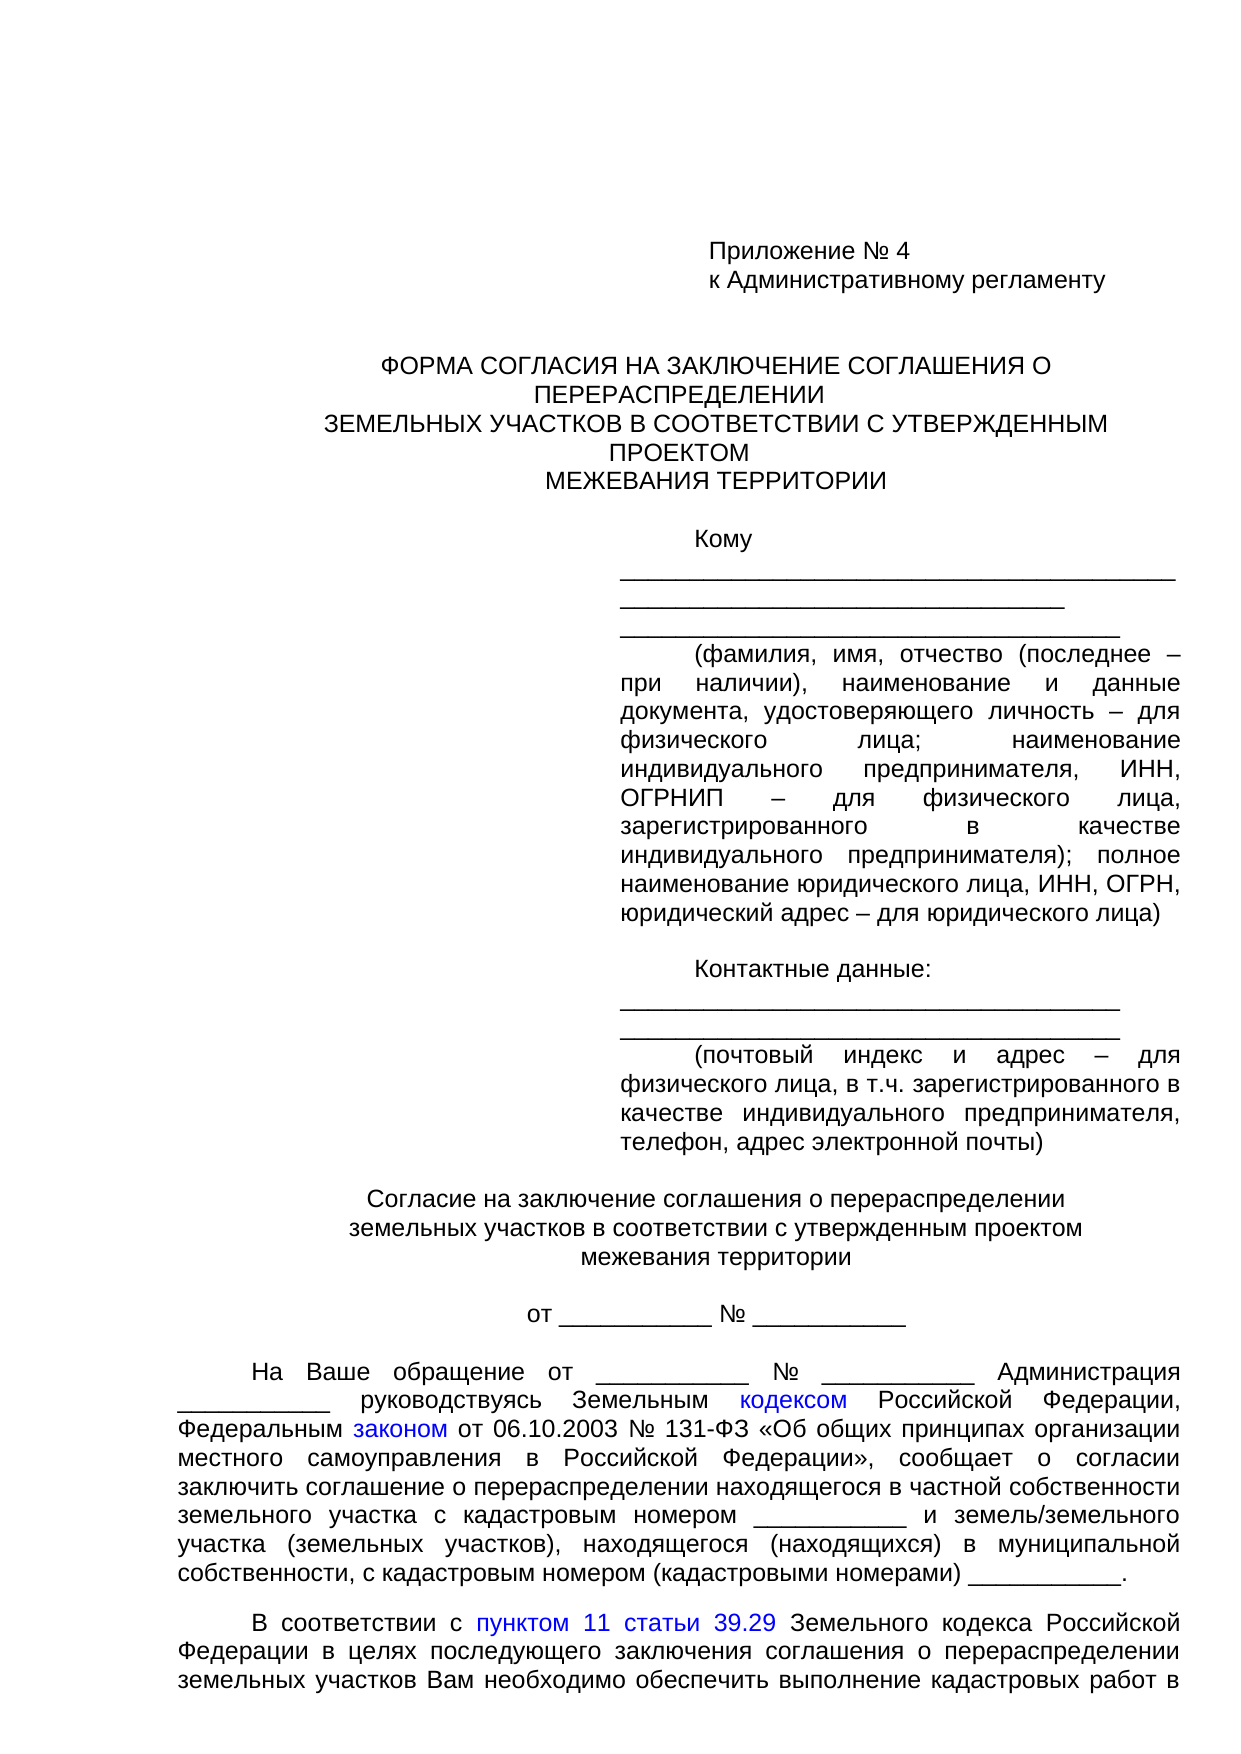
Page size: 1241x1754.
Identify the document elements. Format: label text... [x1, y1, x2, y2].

text ____________________________________ [620, 1012, 1181, 1041]
text Приложение № 4 [177, 236, 1181, 265]
text МЕЖЕВАНИЯ ТЕРРИТОРИИ [177, 466, 1181, 495]
text (почтовый индекс и адрес – для физического лица, в т.ч. зарегистрированного в качестве индивидуального предпринимателя, телефон, адрес электронной почты) [620, 1041, 1181, 1156]
text межевания территории [177, 1242, 1181, 1271]
text от ___________ № ___________ [177, 1299, 1181, 1328]
text Контактные данные: [620, 954, 1181, 983]
text ЗЕМЕЛЬНЫХ УЧАСТКОВ В СООТВЕТСТВИИ С УТВЕРЖДЕННЫМ ПРОЕКТОМ [177, 409, 1181, 466]
text земельных участков в соответствии с утвержденным проектом [177, 1213, 1181, 1242]
text ____________________________________ [620, 610, 1181, 639]
text На Ваше обращение от ___________ № ___________ Администрация ___________ руководствуясь Земельным кодексом Российской Федерации, Федеральным законом от 06.10.2003 № 131-ФЗ «Об общих принципах организации местного самоуправления в Российской Федерации», сообщает о согласии заключить соглашение о перераспределении находящегося в частной собственности земельного участка с кадастровым номером ___________ и земель/земельного участка (земельных участков), находящегося (находящихся) в муниципальной собственности, с кадастровым номером (кадастровыми номерами) ___________. [177, 1357, 1181, 1587]
text (фамилия, имя, отчество (последнее – при наличии), наименование и данные документа, удостоверяющего личность – для физического лица; наименование индивидуального предпринимателя, ИНН, ОГРНИП – для физического лица, зарегистрированного в качестве индивидуального предпринимателя); полное наименование юридического лица, ИНН, ОГРН, юридический адрес – для юридического лица) [620, 639, 1181, 926]
text к Административному регламенту [177, 265, 1181, 294]
text ФОРМА СОГЛАСИЯ НА ЗАКЛЮЧЕНИЕ СОГЛАШЕНИЯ О ПЕРЕРАСПРЕДЕЛЕНИИ [177, 351, 1181, 409]
text ____________________________________ [620, 983, 1181, 1012]
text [177, 1608, 1181, 1694]
text Согласие на заключение соглашения о перераспределении [177, 1184, 1181, 1213]
text Кому ________________________________________________________________________ [620, 524, 1181, 610]
